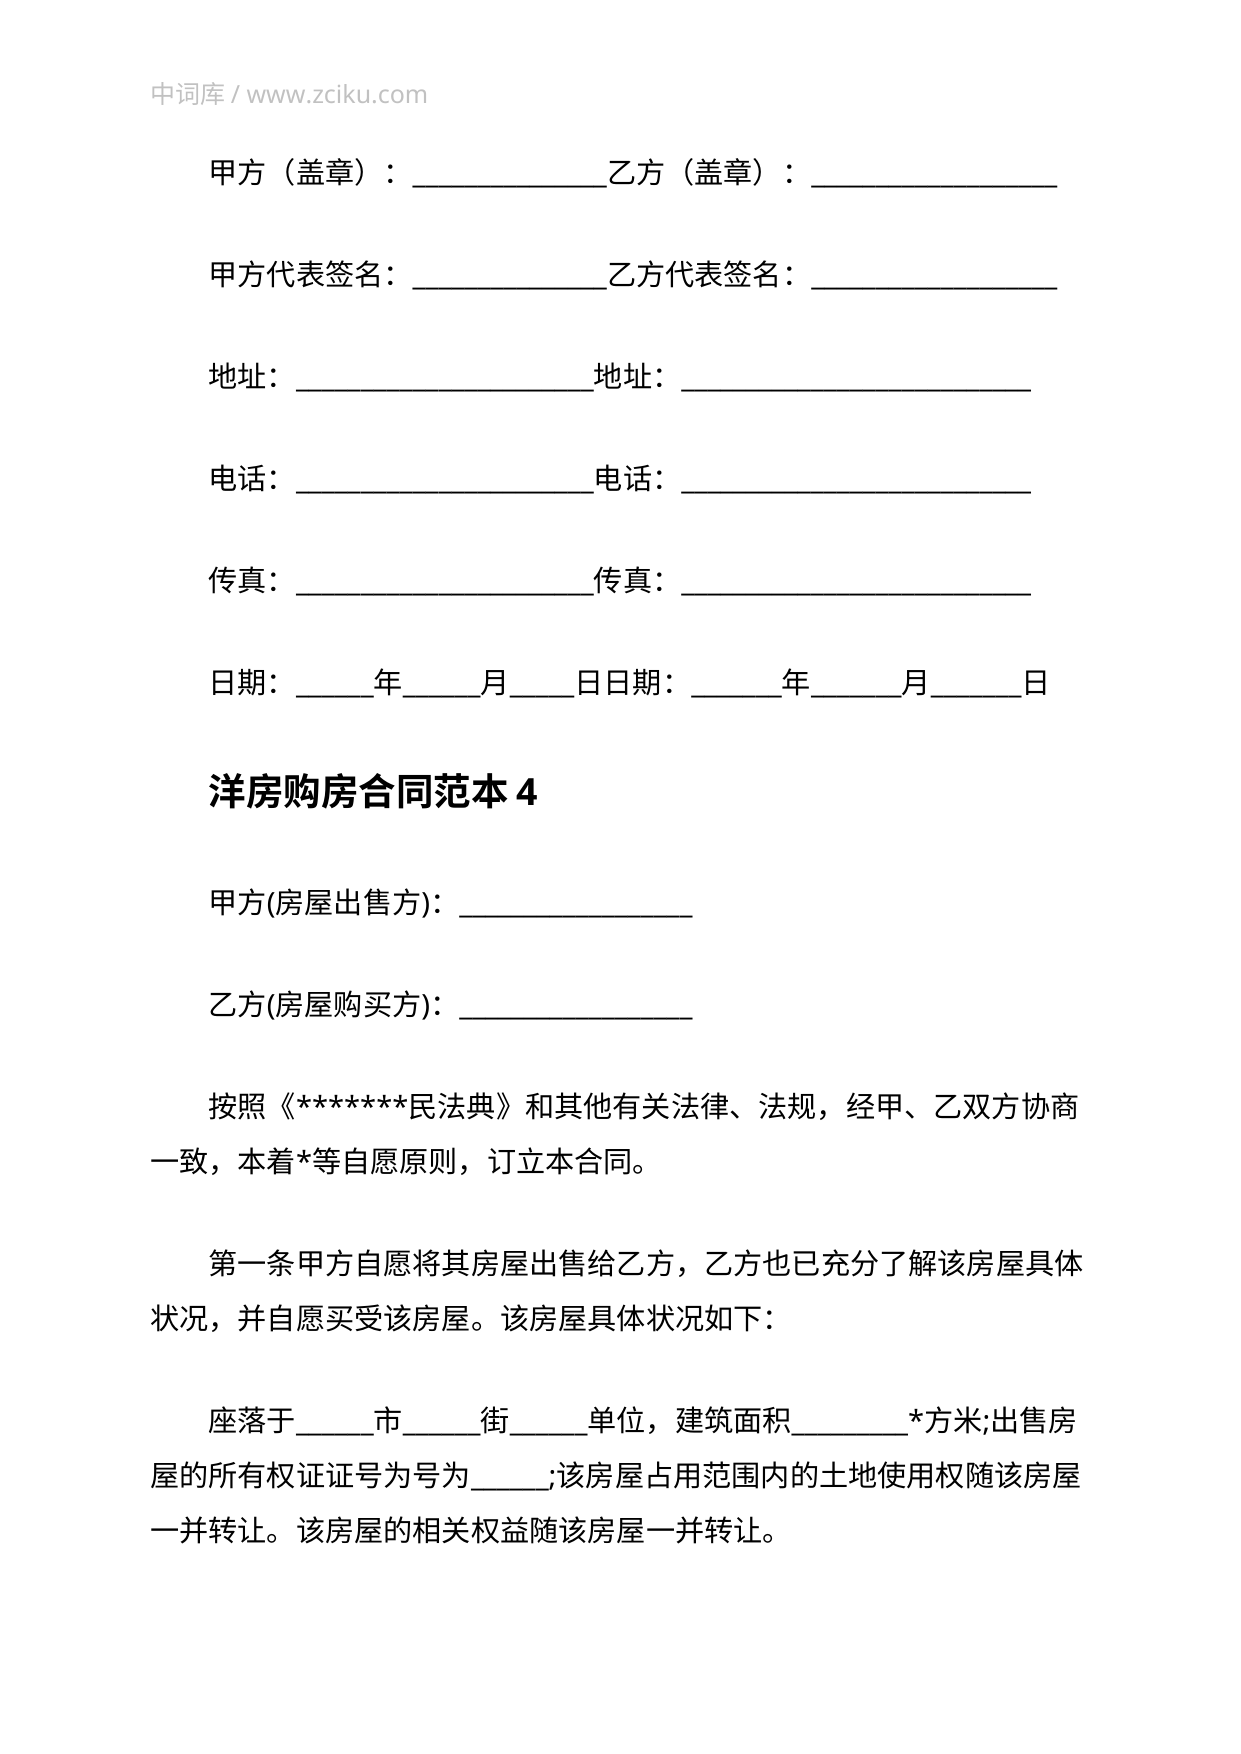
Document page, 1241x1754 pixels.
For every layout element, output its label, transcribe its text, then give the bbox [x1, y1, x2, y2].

text 座落于______市______街______单位，建筑面积_________*方米;出售房屋的所有权证证号为号为______;该房屋占用范围内的土地使用权随该房屋一并转让。该房屋的相关权益随该房屋一并转让。 [150, 1397, 1090, 1549]
text 乙方(房屋购买方)：__________________ [150, 981, 1090, 1024]
text 电话：_______________________电话：___________________________ [150, 456, 1090, 498]
text 甲方（盖章）：_______________乙方（盖章）：___________________ [150, 150, 1090, 192]
text 第一条甲方自愿将其房屋出售给乙方，乙方也已充分了解该房屋具体状况，并自愿买受该房屋。该房屋具体状况如下： [150, 1240, 1090, 1338]
text 甲方(房屋出售方)：__________________ [150, 879, 1090, 922]
text 传真：_______________________传真：___________________________ [150, 558, 1090, 600]
text 地址：_______________________地址：___________________________ [150, 354, 1090, 396]
text 甲方代表签名：_______________乙方代表签名：___________________ [150, 252, 1090, 294]
text 洋房购房合同范本4 [150, 762, 1090, 816]
text 日期：______年______月_____日日期：_______年_______月_______日 [150, 660, 1090, 702]
text 按照《*******民法典》和其他有关法律、法规，经甲、乙双方协商一致，本着*等自愿原则，订立本合同。 [150, 1083, 1090, 1181]
